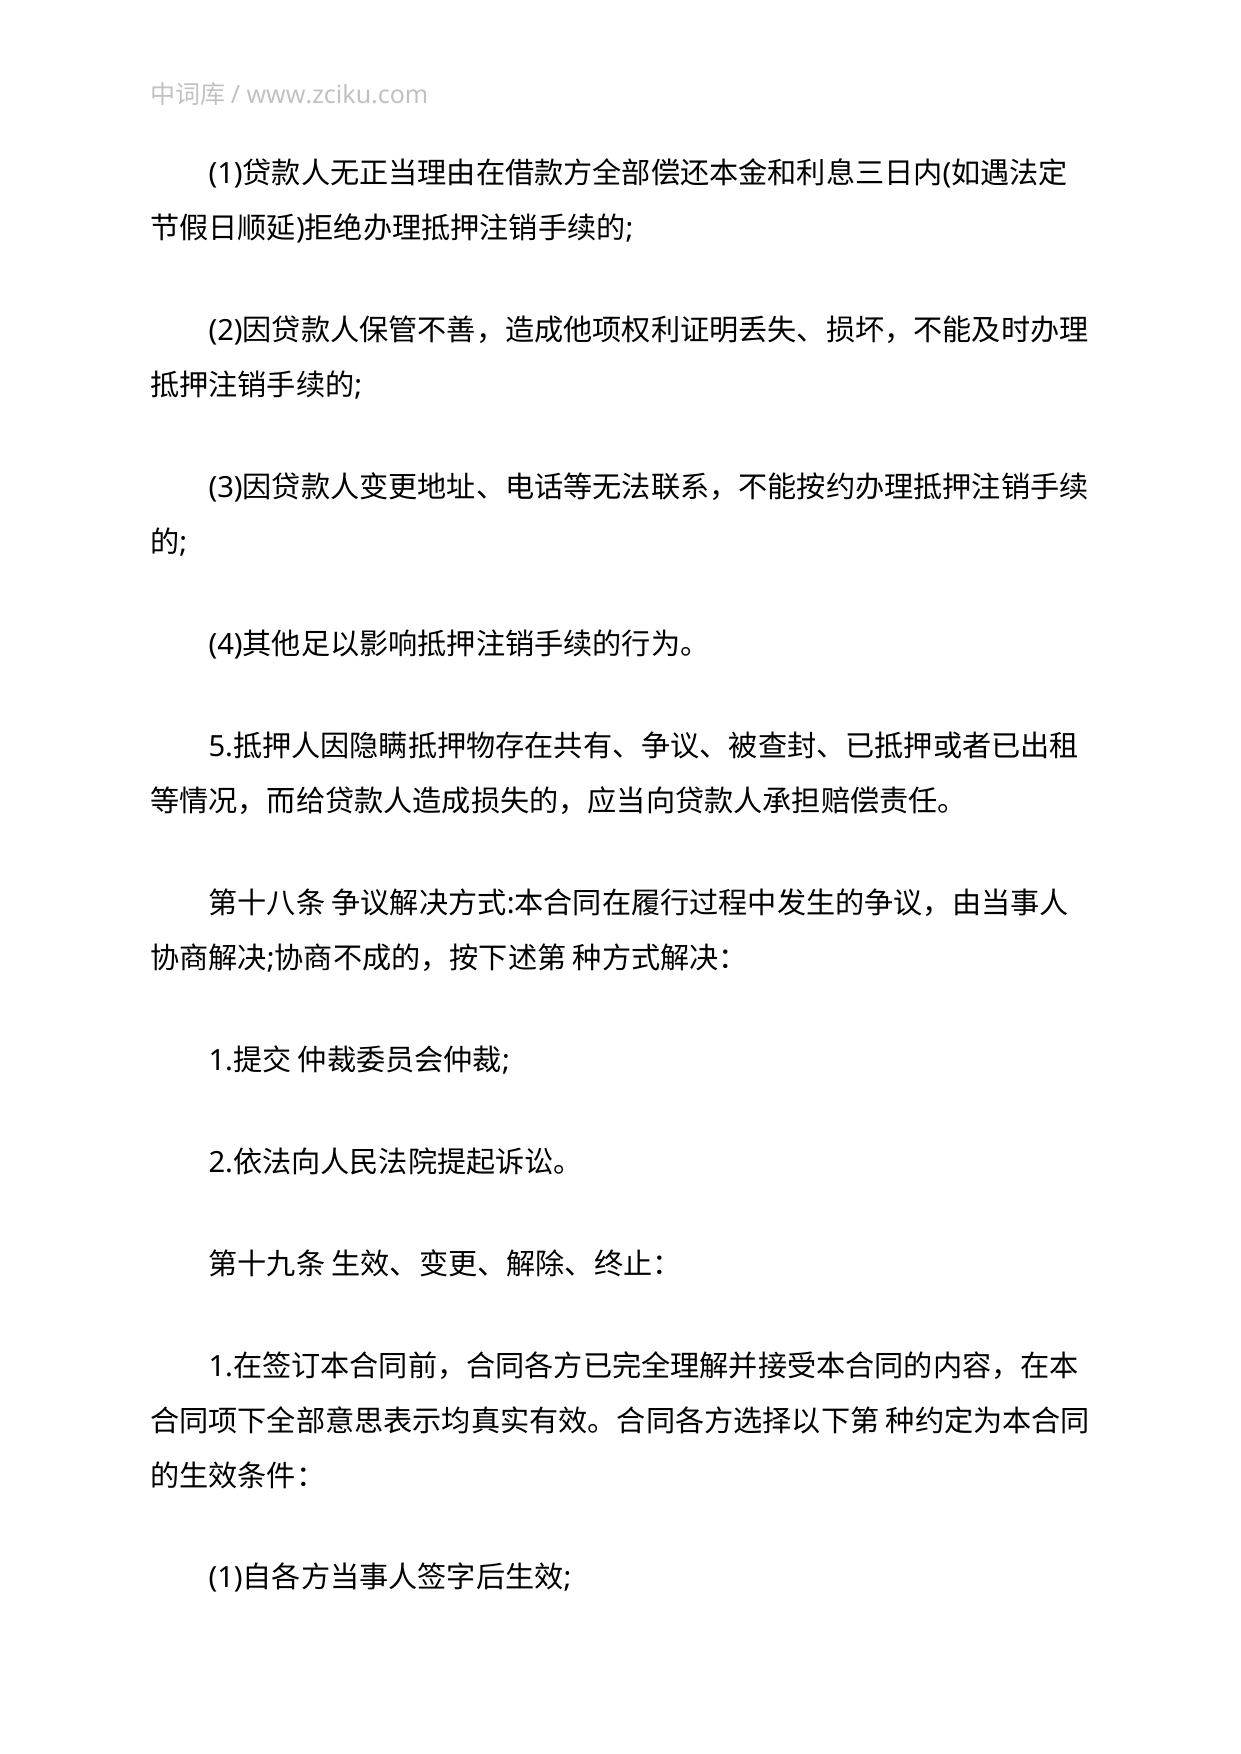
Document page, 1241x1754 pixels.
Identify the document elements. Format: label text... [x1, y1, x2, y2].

text (2)因贷款人保管不善，造成他项权利证明丢失、损坏，不能及时办理抵押注销手续的; [150, 307, 1090, 404]
text (3)因贷款人变更地址、电话等无法联系，不能按约办理抵押注销手续的; [150, 464, 1090, 561]
text 第十八条 争议解决方式:本合同在履行过程中发生的争议，由当事人协商解决;协商不成的，按下述第 种方式解决： [150, 880, 1090, 977]
text 第十九条 生效、变更、解除、终止： [150, 1241, 1090, 1283]
text 5.抵押人因隐瞒抵押物存在共有、争议、被查封、已抵押或者已出租等情况，而给贷款人造成损失的，应当向贷款人承担赔偿责任。 [150, 723, 1090, 820]
text 1.提交 仲裁委员会仲裁; [150, 1037, 1090, 1079]
text (1)贷款人无正当理由在借款方全部偿还本金和利息三日内(如遇法定节假日顺延)拒绝办理抵押注销手续的; [150, 150, 1090, 247]
text 1.在签订本合同前，合同各方已完全理解并接受本合同的内容，在本合同项下全部意思表示均真实有效。合同各方选择以下第 种约定为本合同的生效条件： [150, 1342, 1090, 1494]
text (1)自各方当事人签字后生效; [150, 1554, 1090, 1596]
text (4)其他足以影响抵押注销手续的行为。 [150, 621, 1090, 663]
text 2.依法向人民法院提起诉讼。 [150, 1139, 1090, 1181]
